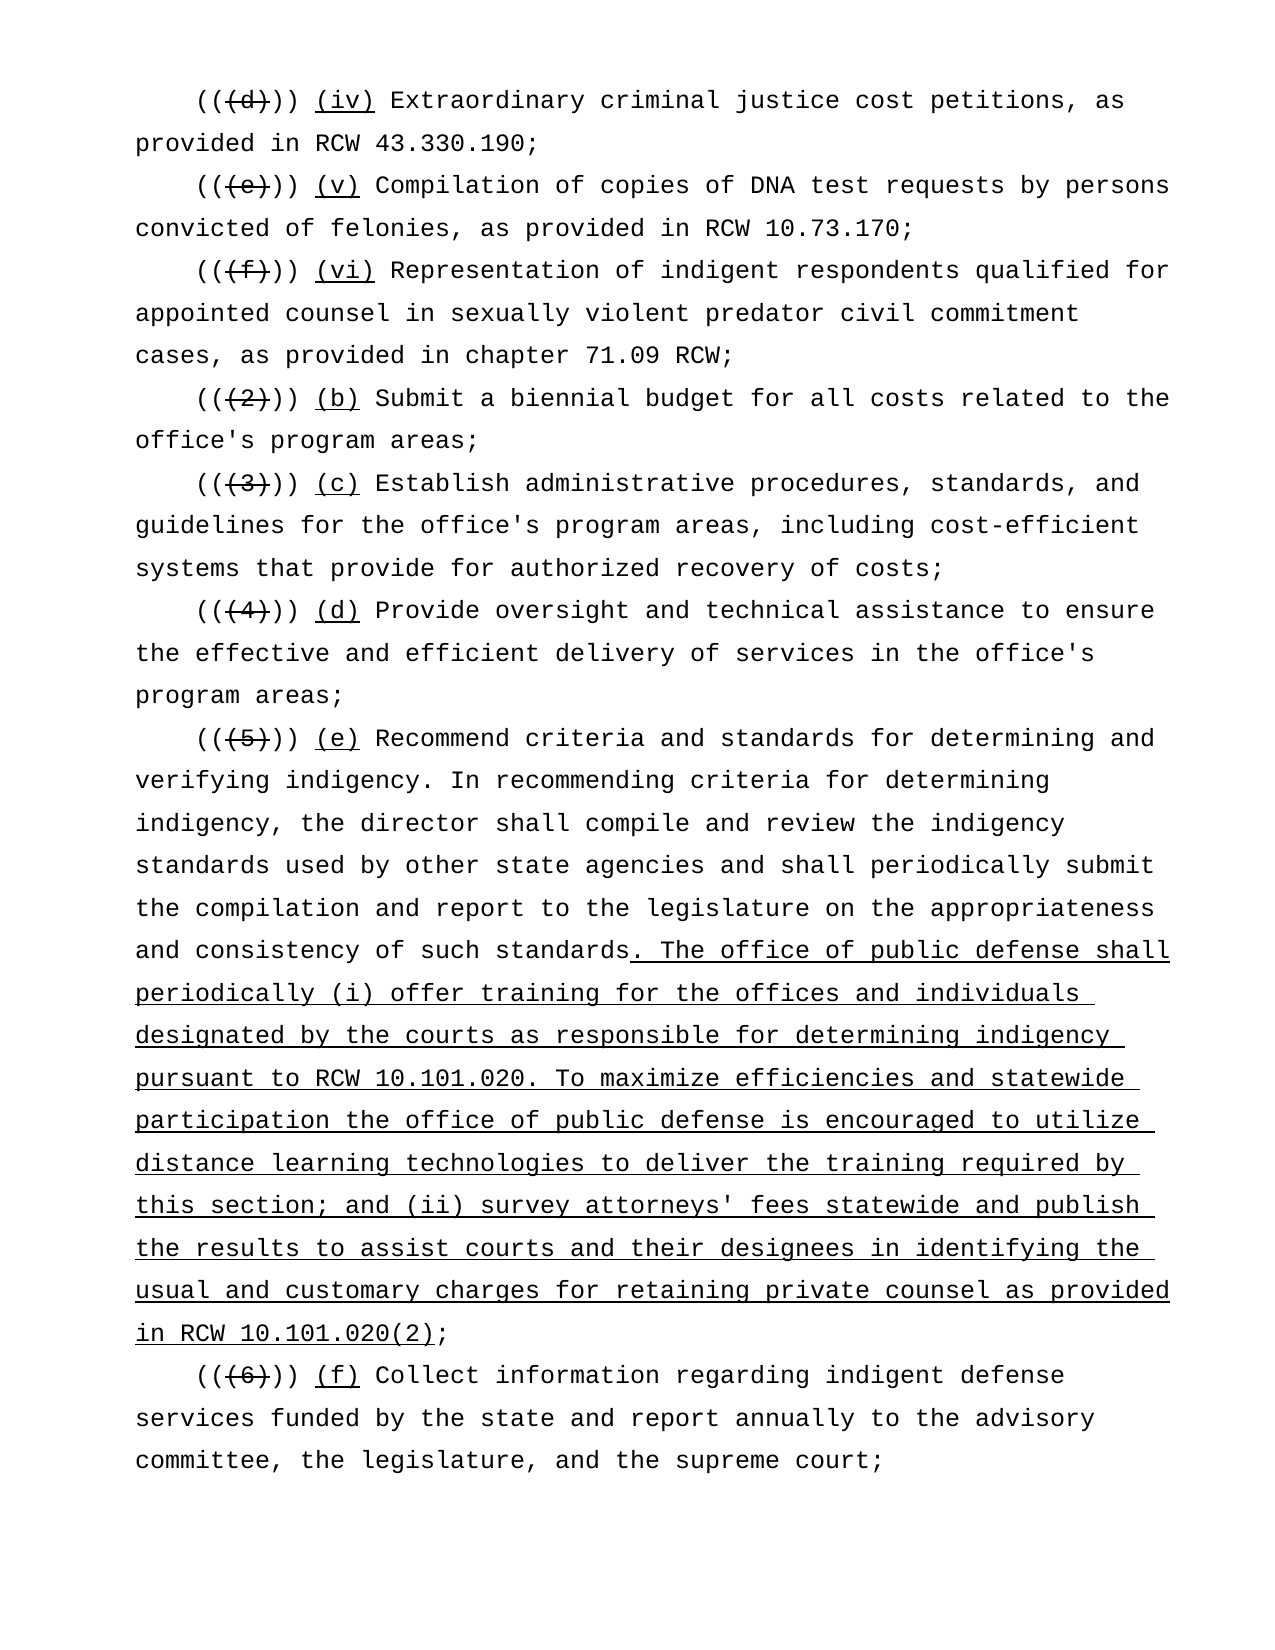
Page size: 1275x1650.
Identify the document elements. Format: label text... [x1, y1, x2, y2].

text (((f))) (vi) Representation of indigent respondents qualified for appointed counsel in sexually violent predator civil commitment cases, as provided in chapter 71.09 RCW; [135, 245, 1170, 372]
text (((4))) (d) Provide oversight and technical assistance to ensure the effective and efficient delivery of services in the office's program areas; [135, 585, 1170, 712]
text (((6))) (f) Collect information regarding indigent defense services funded by the state and report annually to the advisory committee, the legislature, and the supreme court; [135, 1350, 1170, 1477]
text (((3))) (c) Establish administrative procedures, standards, and guidelines for the office's program areas, including cost-efficient systems that provide for authorized recovery of costs; [135, 457, 1170, 585]
text (((d))) (iv) Extraordinary criminal justice cost petitions, as provided in RCW 43.330.190; [135, 75, 1170, 160]
text (((2))) (b) Submit a biennial budget for all costs related to the office's program areas; [135, 372, 1170, 457]
text (((e))) (v) Compilation of copies of DNA test requests by persons convicted of felonies, as provided in RCW 10.73.170; [135, 160, 1170, 245]
text (((5))) (e) Recommend criteria and standards for determining and verifying indigency. In recommending criteria for determining indigency, the director shall compile and review the indigency standards used by other state agencies and shall periodically submit the compilation and report to the legislature on the appropriateness and consistency of such standards. The office of public defense shall periodically (i) offer training for the offices and individuals designated by the courts as responsible for determining indigency pursuant to RCW 10.101.020. To maximize efficiencies and statewide participation the office of public defense is encouraged to utilize distance learning technologies to deliver the training required by this section; and (ii) survey attorneys' fees statewide and publish the results to assist courts and their designees in identifying the usual and customary charges for retaining private counsel as provided in RCW 10.101.020(2); [135, 712, 1170, 1301]
